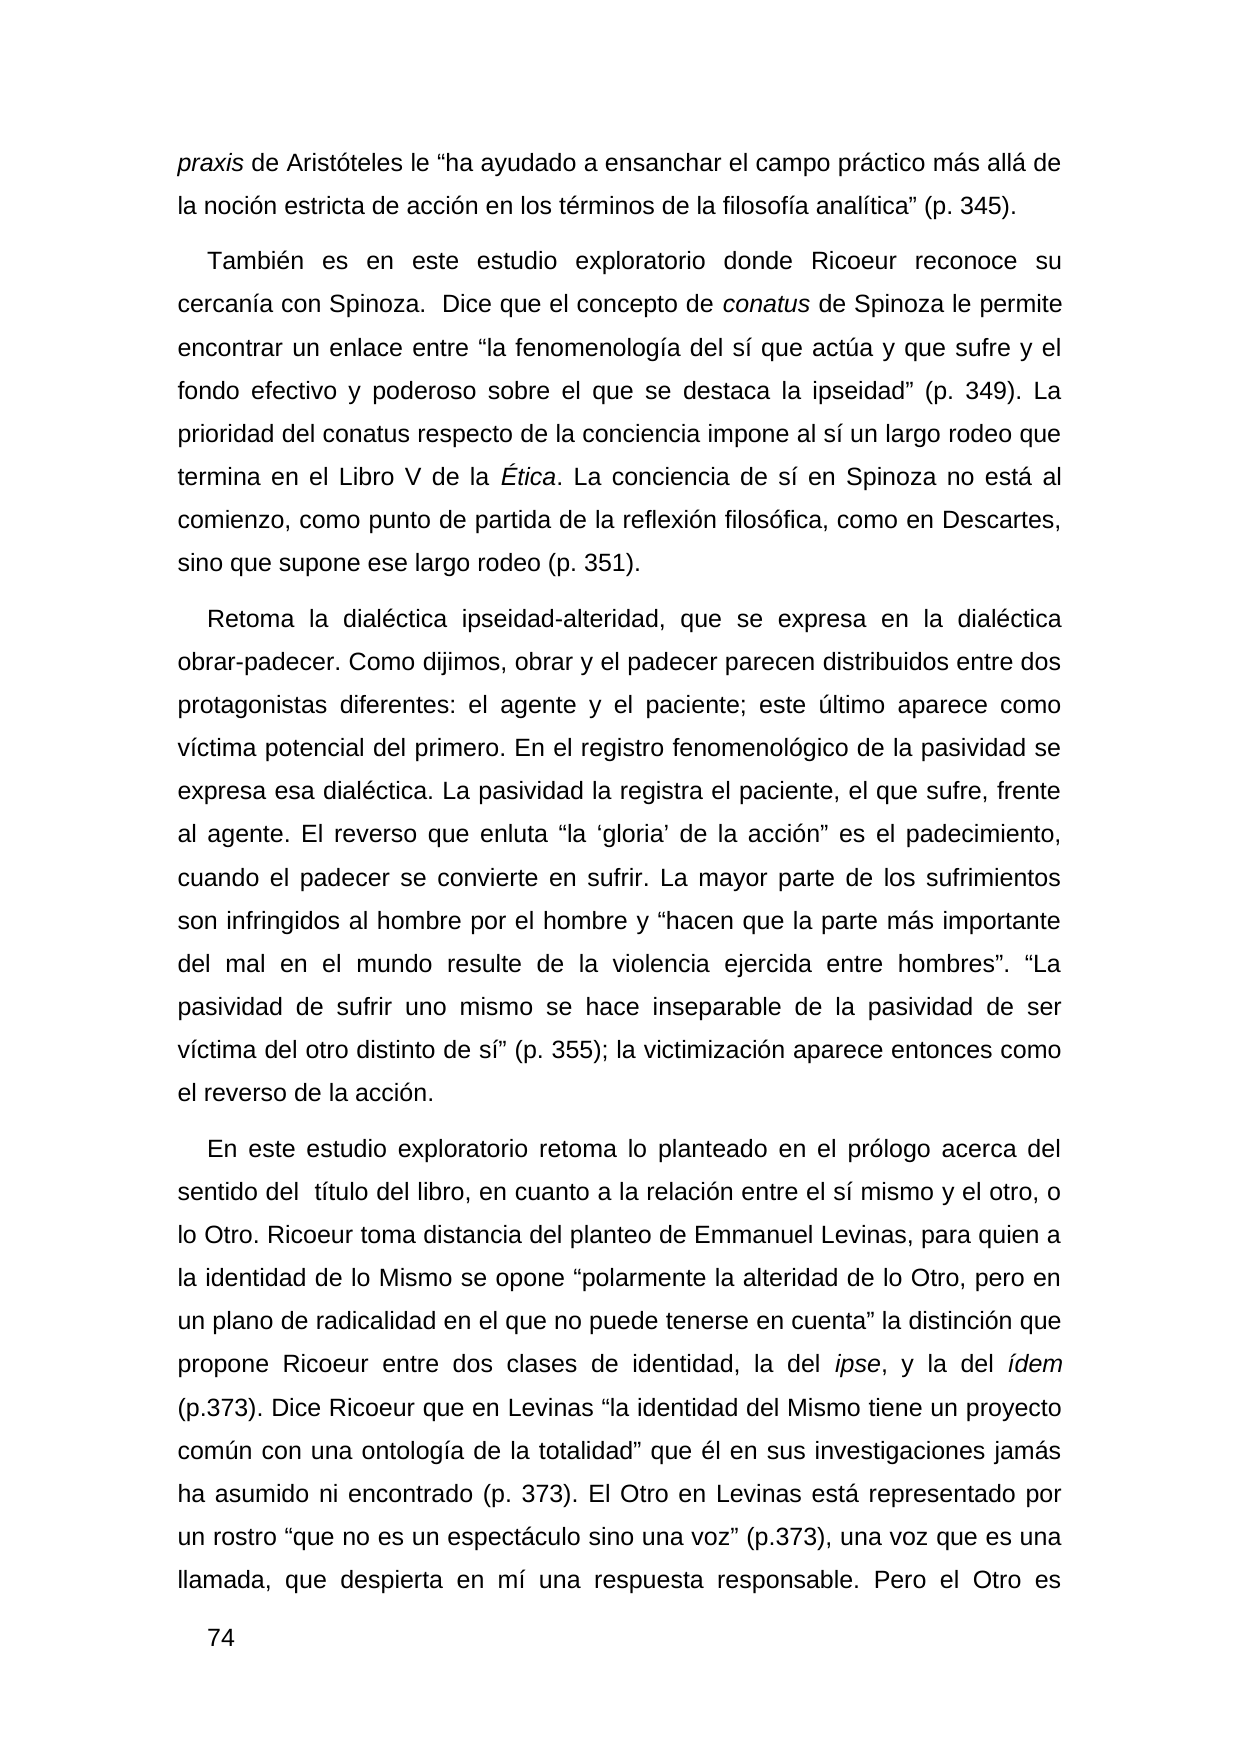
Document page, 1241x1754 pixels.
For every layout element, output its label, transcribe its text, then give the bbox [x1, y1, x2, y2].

text Retoma la dialéctica ipseidad-alteridad, que se expresa en la dialéctica obrar-padecer. Como dijimos, obrar y el padecer parecen distribuidos entre dos protagonistas diferentes: el agente y el paciente; este último aparece como víctima potencial del primero. En el registro fenomenológico de la pasividad se expresa esa dialéctica. La pasividad la registra el paciente, el que sufre, frente al agente. El reverso que enluta “la ‘gloria’ de la acción” es el padecimiento, cuando el padecer se convierte en sufrir. La mayor parte de los sufrimientos son infringidos al hombre por el hombre y “hacen que la parte más importante del mal en el mundo resulte de la violencia ejercida entre hombres”. “La pasividad de sufrir uno mismo se hace inseparable de la pasividad de ser víctima del otro distinto de sí” (p. 355); la victimización aparece entonces como el reverso de la acción. [177, 604, 1063, 1107]
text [177, 148, 1063, 219]
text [177, 1134, 1063, 1594]
text También es en este estudio exploratorio donde Ricoeur reconoce su cercanía con Spinoza. Dice que el concepto de conatus de Spinoza le permite encontrar un enlace entre “la fenomenología del sí que actúa y que sufre y el fondo efectivo y poderoso sobre el que se destaca la ipseidad” (p. 349). La prioridad del conatus respecto de la conciencia impone al sí un largo rodeo que termina en el Libro V de la Ética. La conciencia de sí en Spinoza no está al comienzo, como punto de partida de la reflexión filosófica, como en Descartes, sino que supone ese largo rodeo (p. 351). [177, 246, 1063, 577]
